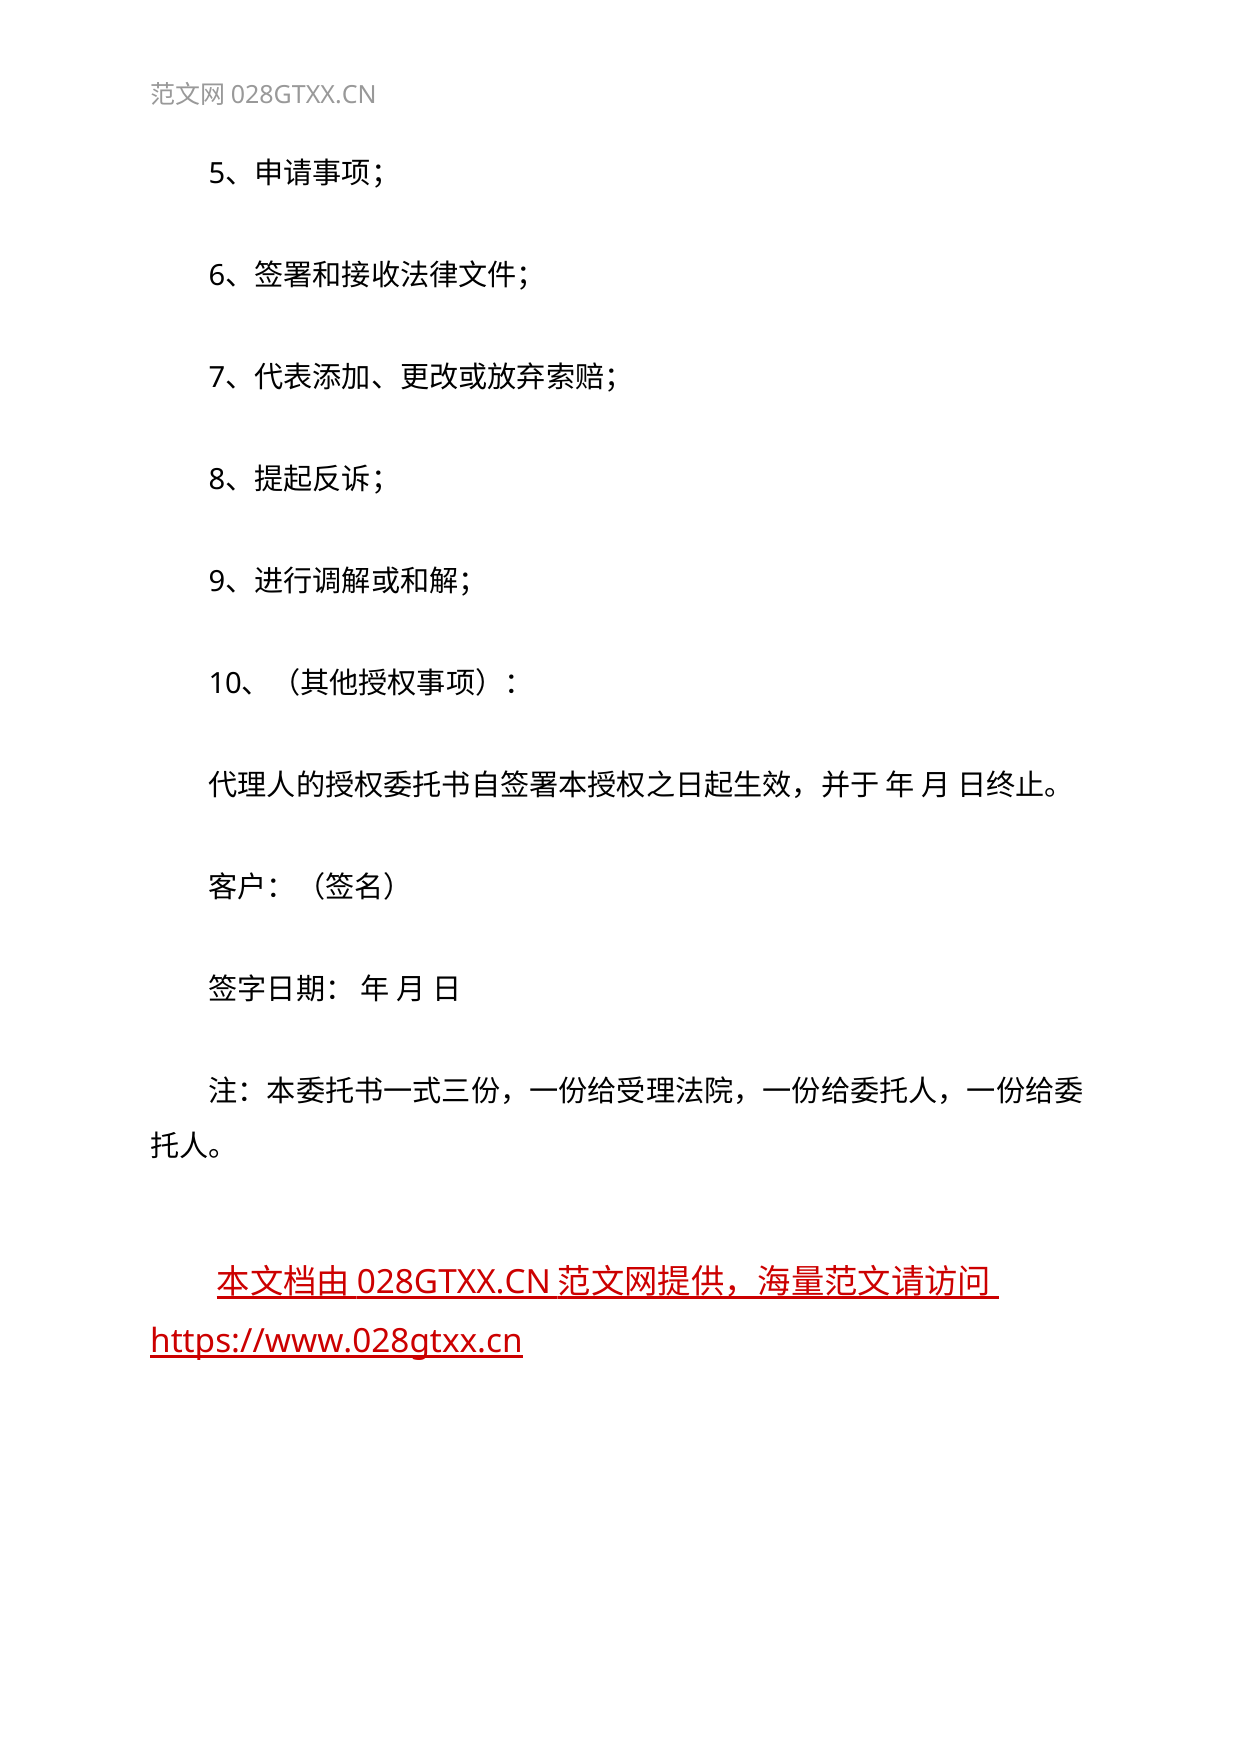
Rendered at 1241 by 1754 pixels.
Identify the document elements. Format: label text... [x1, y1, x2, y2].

text 8、提起反诉； [150, 456, 1090, 498]
text 10、（其他授权事项）： [150, 660, 1090, 702]
text 9、进行调解或和解； [150, 558, 1090, 600]
text 签字日期： 年 月 日 [150, 965, 1090, 1008]
text 代理人的授权委托书自签署本授权之日起生效，并于 年 月 日终止。 [150, 762, 1090, 804]
text 注：本委托书一式三份，一份给受理法院，一份给委托人，一份给委托人。 [150, 1067, 1090, 1164]
text 客户：（签名） [150, 864, 1090, 906]
text 本文档由028GTXX.CN范文网提供，海量范文请访问 https://www.028gtxx.cn [150, 1255, 1090, 1362]
text 6、签署和接收法律文件； [150, 252, 1090, 294]
text 7、代表添加、更改或放弃索赔； [150, 354, 1090, 396]
text 5、申请事项； [150, 150, 1090, 192]
